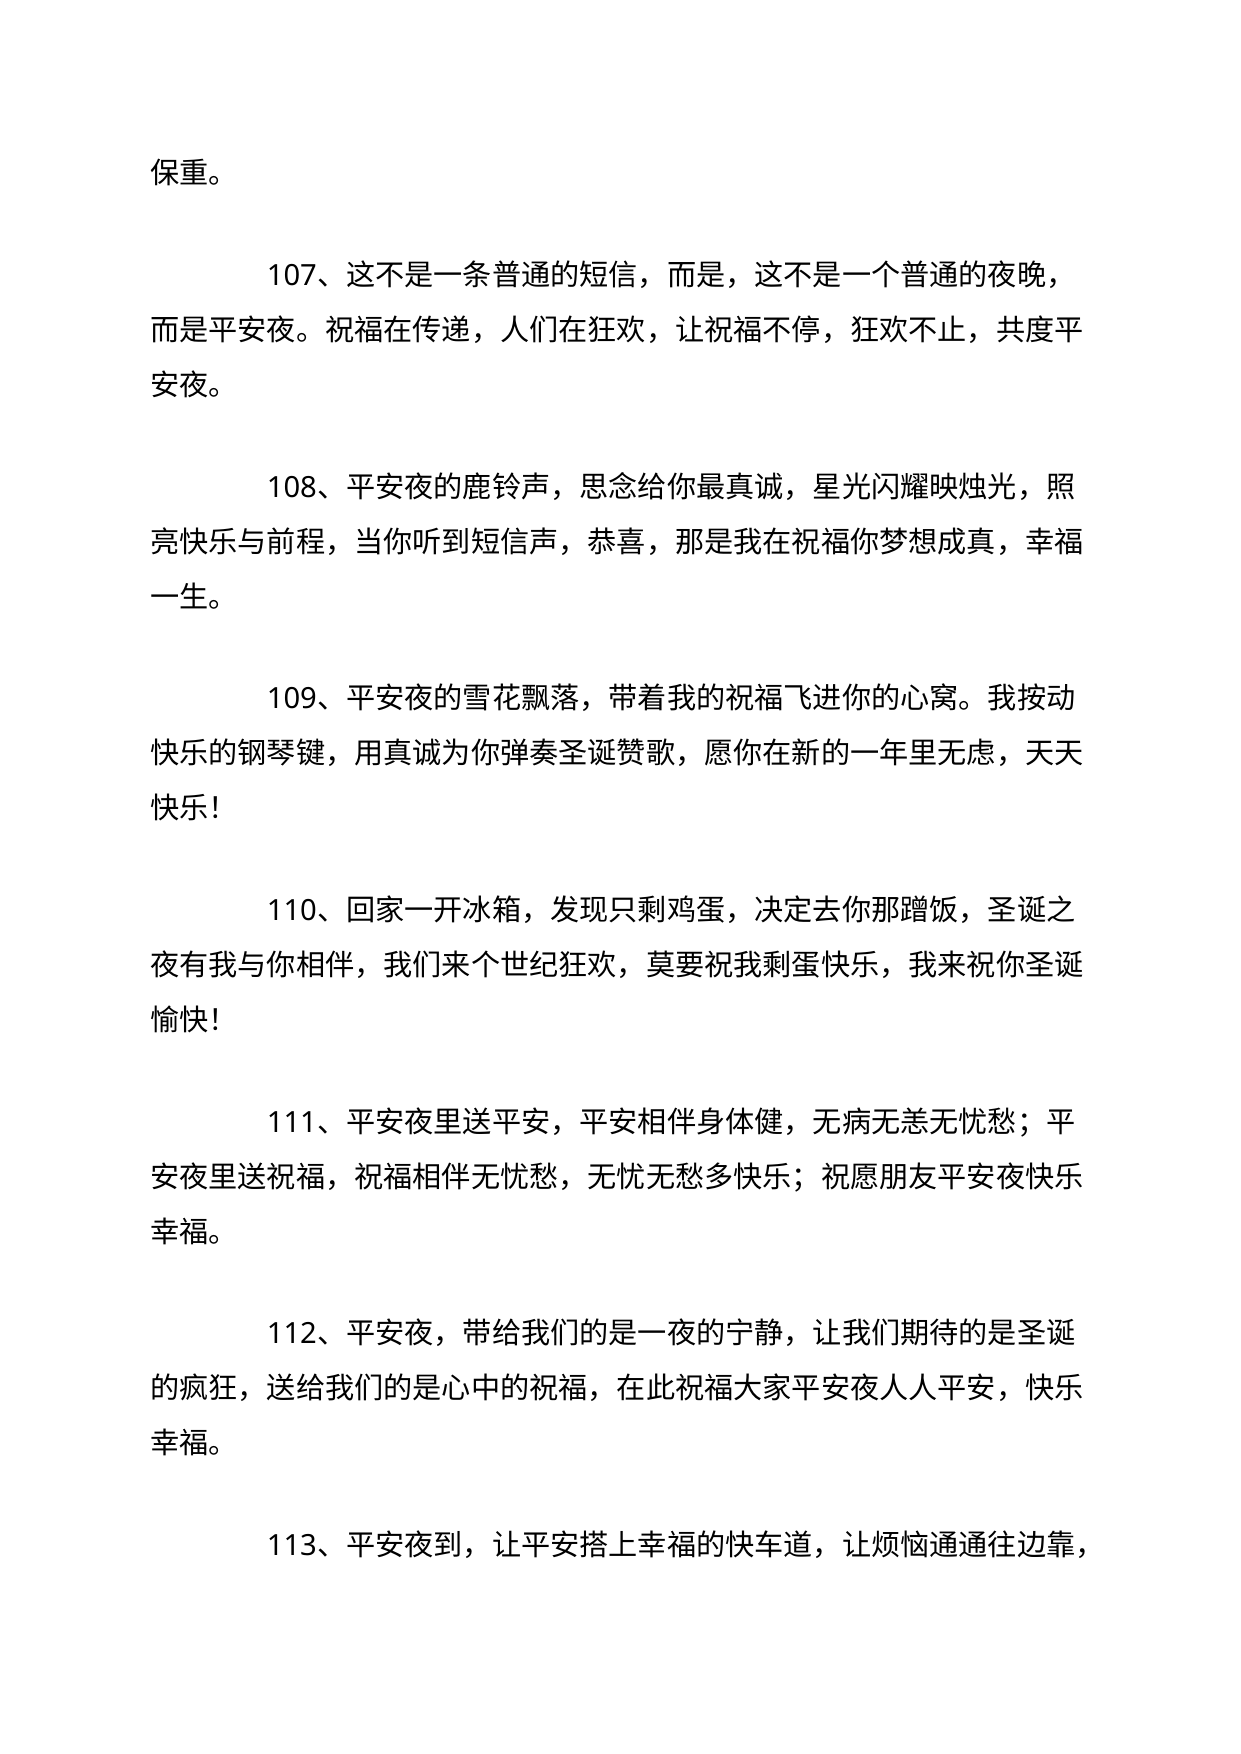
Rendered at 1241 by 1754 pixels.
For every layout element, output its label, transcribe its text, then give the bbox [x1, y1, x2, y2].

text 111、平安夜里送平安，平安相伴身体健，无病无恙无忧愁；平安夜里送祝福，祝福相伴无忧愁，无忧无愁多快乐；祝愿朋友平安夜快乐幸福。 [150, 1098, 1090, 1251]
text 112、平安夜，带给我们的是一夜的宁静，让我们期待的是圣诞的疯狂，送给我们的是心中的祝福，在此祝福大家平安夜人人平安，快乐幸福。 [150, 1310, 1090, 1462]
text 108、平安夜的鹿铃声，思念给你最真诚，星光闪耀映烛光，照亮快乐与前程，当你听到短信声，恭喜，那是我在祝福你梦想成真，幸福一生。 [150, 463, 1090, 616]
text 110、回家一开冰箱，发现只剩鸡蛋，决定去你那蹭饭，圣诞之夜有我与你相伴，我们来个世纪狂欢，莫要祝我剩蛋快乐，我来祝你圣诞愉快！ [150, 887, 1090, 1039]
text 107、这不是一条普通的短信，而是，这不是一个普通的夜晚，而是平安夜。祝福在传递，人们在狂欢，让祝福不停，狂欢不止，共度平安夜。 [150, 252, 1090, 404]
text 109、平安夜的雪花飘落，带着我的祝福飞进你的心窝。我按动快乐的钢琴键，用真诚为你弹奏圣诞赞歌，愿你在新的一年里无虑，天天快乐！ [150, 675, 1090, 827]
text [150, 1522, 1090, 1564]
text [150, 150, 1090, 192]
